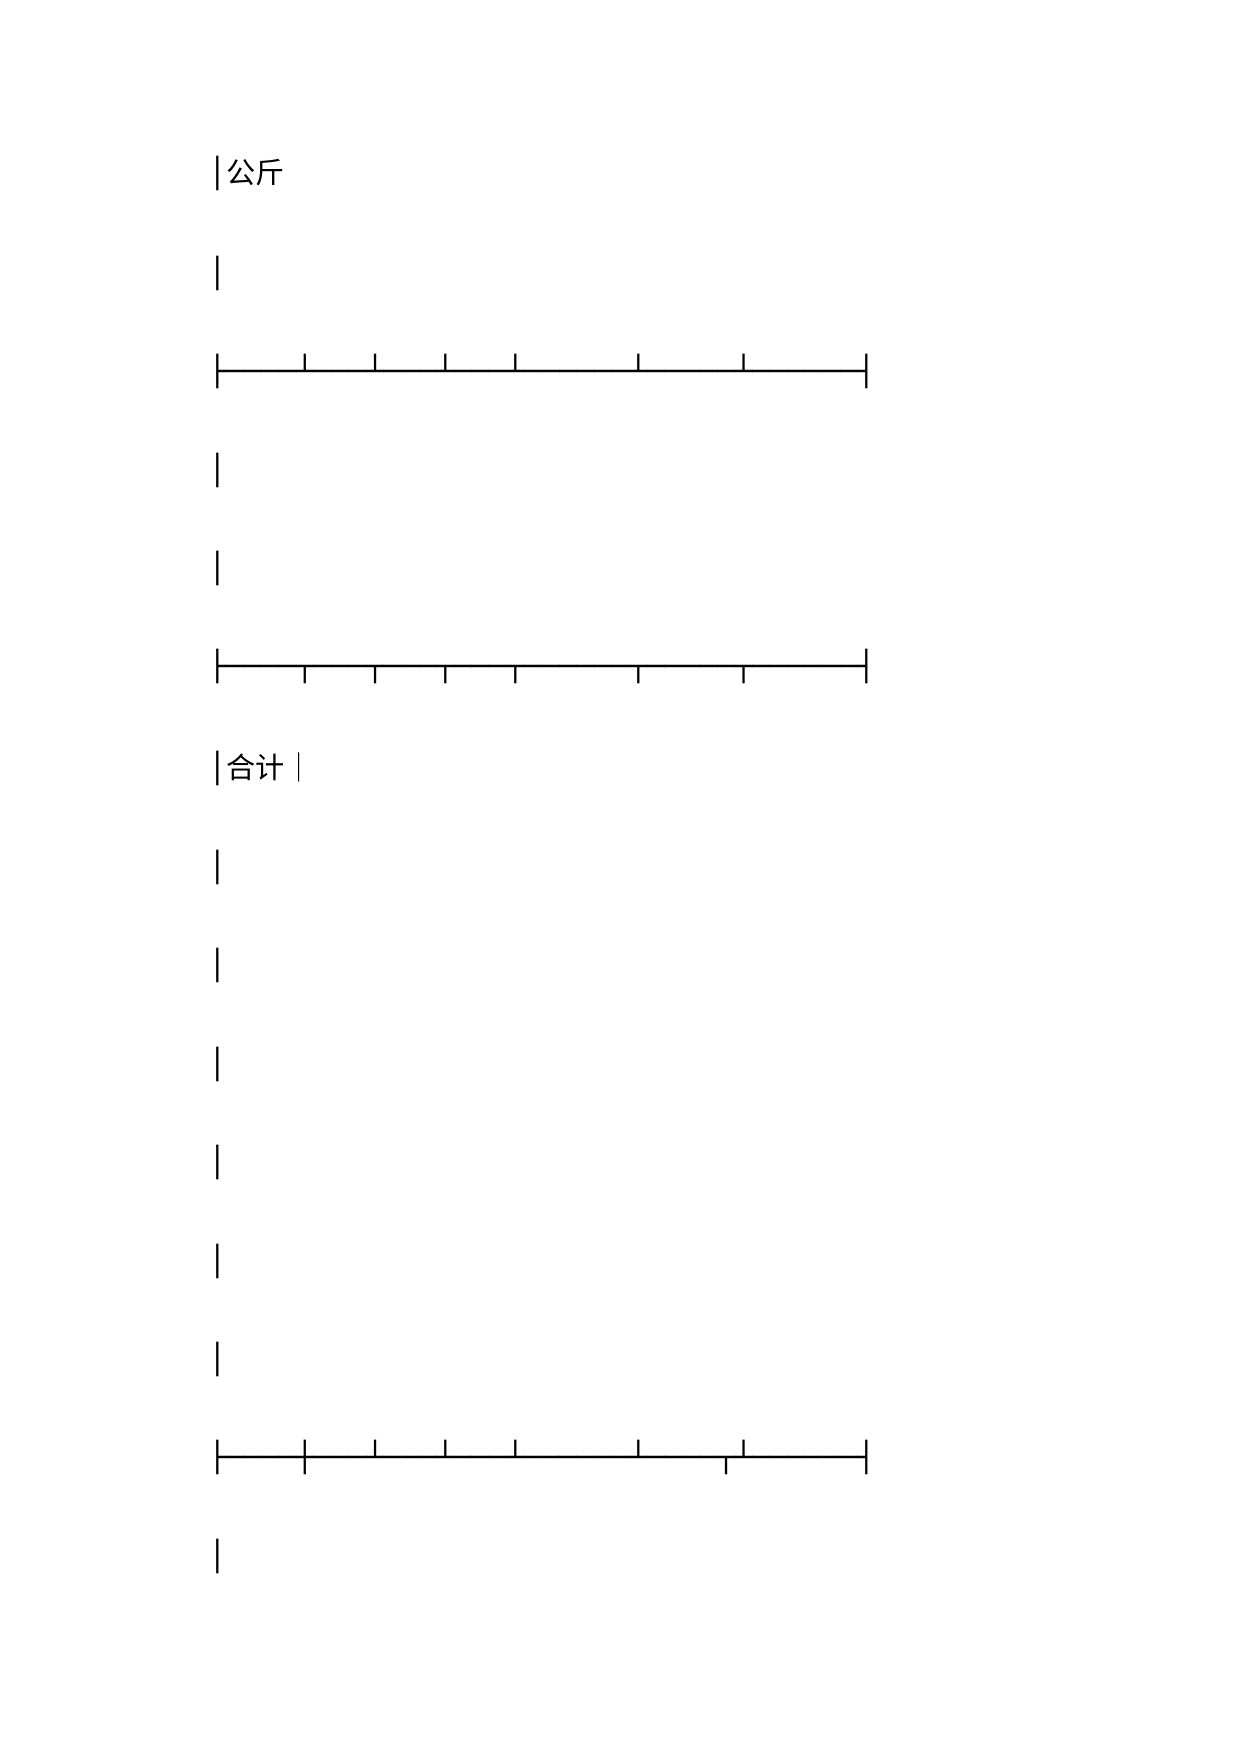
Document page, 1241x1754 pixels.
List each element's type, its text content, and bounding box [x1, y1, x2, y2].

text │公斤 [150, 150, 1090, 192]
text │ [150, 1535, 1090, 1575]
text │ [150, 1043, 1090, 1083]
text │ [150, 944, 1090, 984]
text │ [150, 449, 1090, 488]
text │合计│ [150, 744, 1090, 787]
text │ [150, 1240, 1090, 1279]
text │ [150, 1141, 1090, 1181]
text │ [150, 846, 1090, 886]
text ├────┴───┴───┴───┴──────┴─────┴──────┤ [150, 350, 1090, 390]
text ├────┼───┴───┴───┴──────┴────┬┴──────┤ [150, 1437, 1090, 1476]
text │ [150, 547, 1090, 587]
text ├────┬───┬───┬───┬──────┬─────┬──────┤ [150, 646, 1090, 685]
text │ [150, 252, 1090, 292]
text │ [150, 1338, 1090, 1378]
